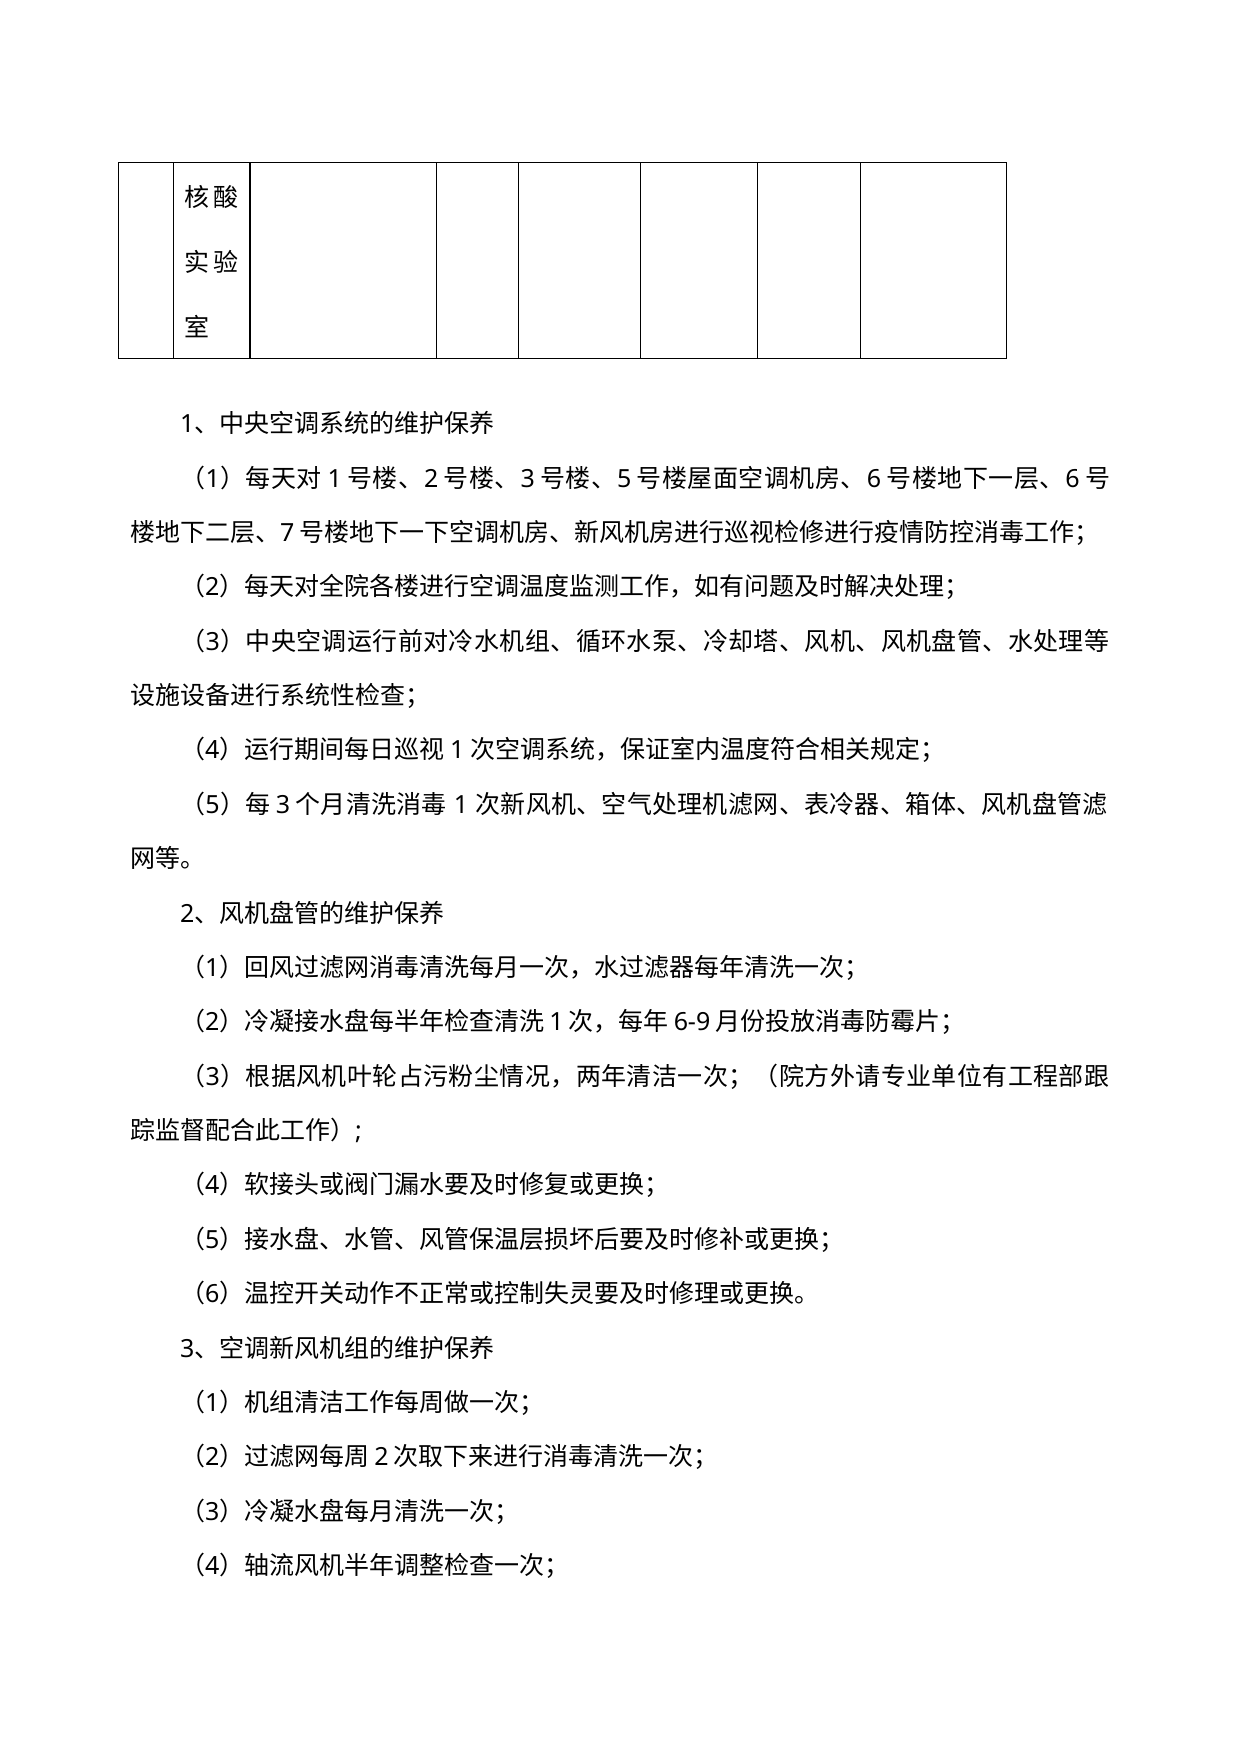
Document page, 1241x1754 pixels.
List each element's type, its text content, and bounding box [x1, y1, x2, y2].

text （3）冷凝水盘每月清洗一次； [130, 1491, 1110, 1527]
table_cell 11 [119, 163, 173, 358]
table_cell [758, 163, 860, 358]
text （2）冷凝接水盘每半年检查清洗1次，每年6-9月份投放消毒防霉片； [130, 1002, 1110, 1038]
table_cell [251, 163, 436, 358]
text （3）中央空调运行前对冷水机组、循环水泵、冷却塔、风机、风机盘管、水处理等设施设备进行系统性检查； [130, 621, 1110, 712]
text （4）软接头或阀门漏水要及时修复或更换； [130, 1165, 1110, 1201]
text 1、中央空调系统的维护保养 [130, 404, 1110, 440]
text （4）轴流风机半年调整检查一次； [130, 1546, 1110, 1582]
text （3）根据风机叶轮占污粉尘情况，两年清洁一次；（院方外请专业单位有工程部跟踪监督配合此工作）; [130, 1056, 1110, 1147]
text 2、风机盘管的维护保养 [130, 893, 1110, 929]
table_cell [861, 163, 1006, 358]
table_cell 检验核酸实验室 [174, 163, 249, 358]
text （6）温控开关动作不正常或控制失灵要及时修理或更换。 [130, 1274, 1110, 1310]
text （2）过滤网每周2次取下来进行消毒清洗一次； [130, 1437, 1110, 1473]
text （2）每天对全院各楼进行空调温度监测工作，如有问题及时解决处理； [130, 567, 1110, 603]
text 3、空调新风机组的维护保养 [130, 1328, 1110, 1364]
table_cell [437, 163, 518, 358]
text （1）每天对1号楼、2号楼、3号楼、5号楼屋面空调机房、6号楼地下一层、6号楼地下二层、7号楼地下一下空调机房、新风机房进行巡视检修进行疫情防控消毒工作； [130, 458, 1110, 549]
table_cell 1台 [641, 163, 757, 358]
text （5）接水盘、水管、风管保温层损坏后要及时修补或更换； [130, 1219, 1110, 1256]
text （1）机组清洁工作每周做一次； [130, 1382, 1110, 1419]
text （5）每3个月清洗消毒 1 次新风机、空气处理机滤网、表冷器、箱体、风机盘管滤网等。 [130, 784, 1110, 875]
text （4）运行期间每日巡视 1 次空调系统，保证室内温度符合相关规定； [130, 730, 1110, 766]
table_cell [519, 163, 640, 358]
text （1）回风过滤网消毒清洗每月一次，水过滤器每年清洗一次； [130, 947, 1110, 984]
